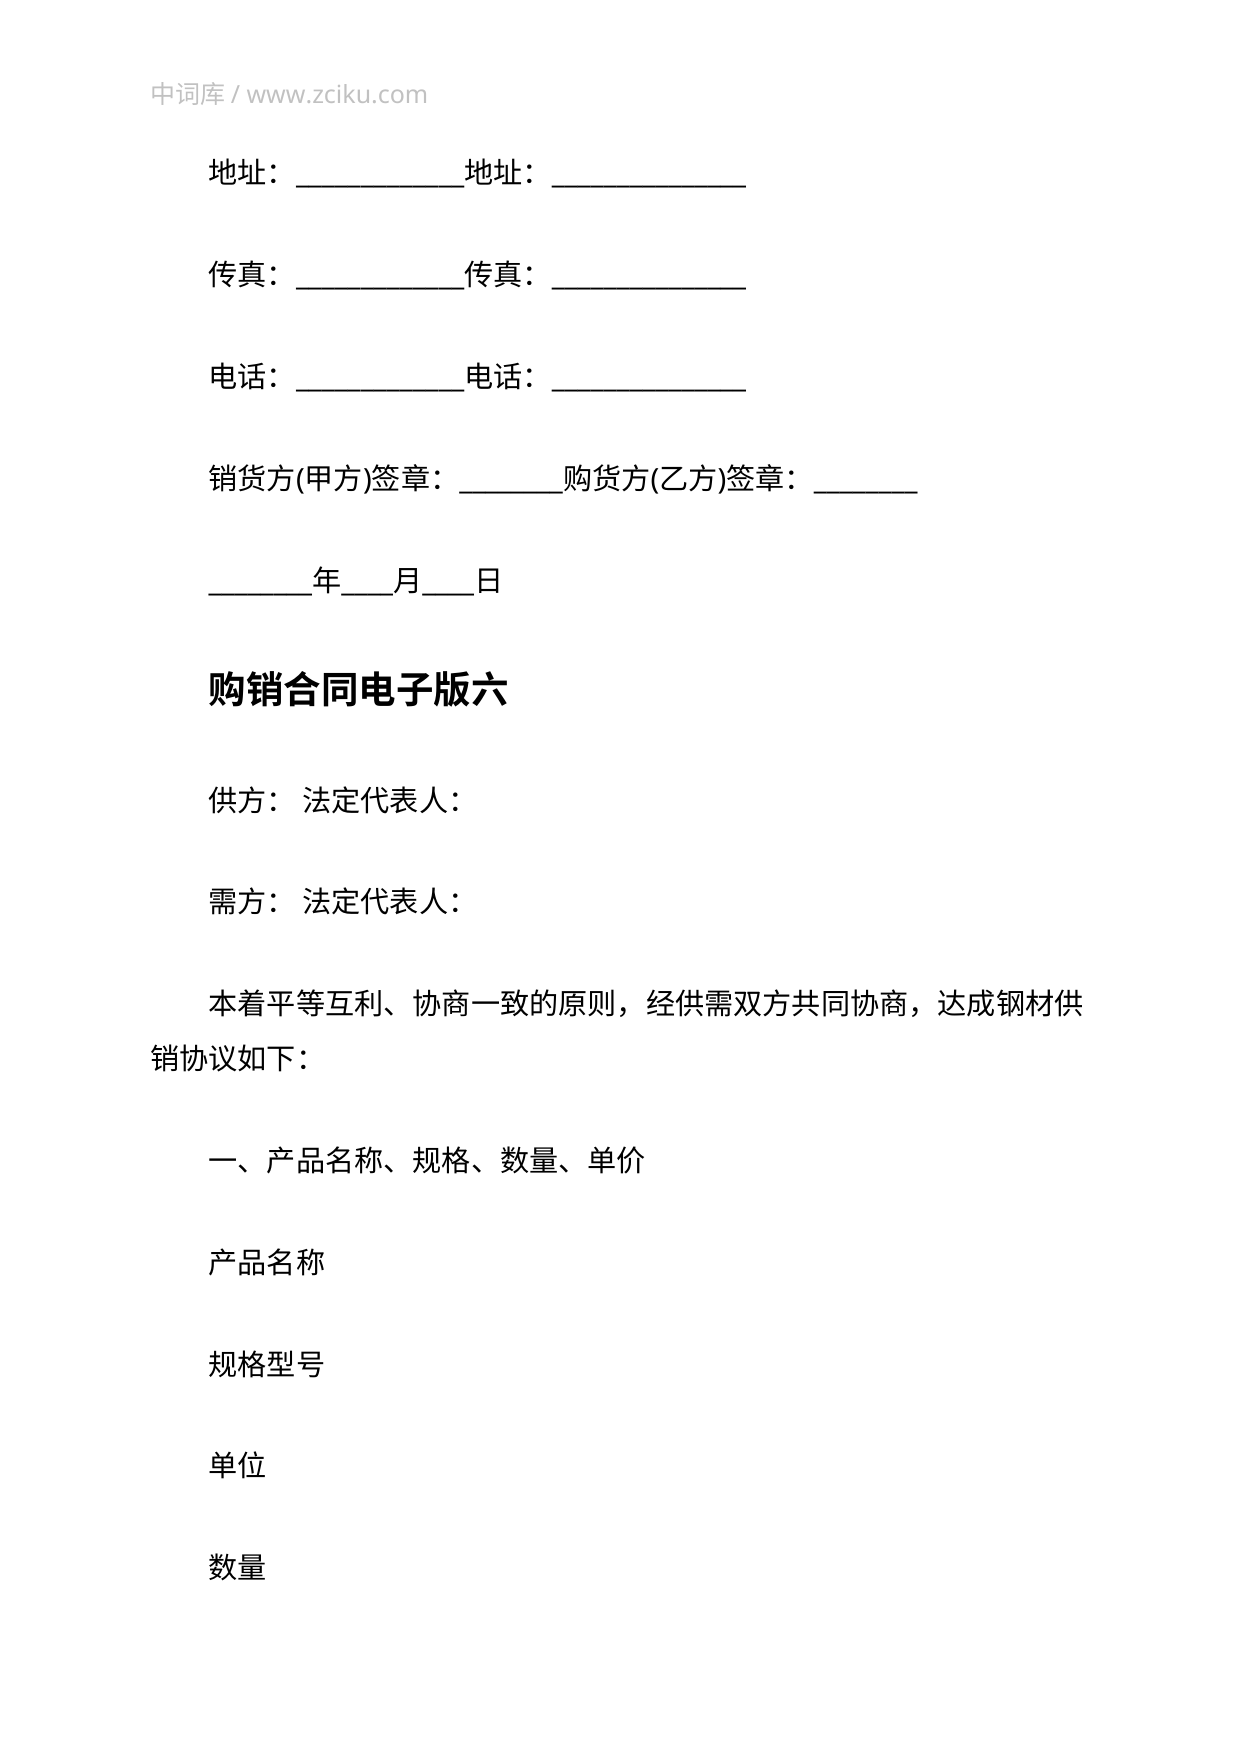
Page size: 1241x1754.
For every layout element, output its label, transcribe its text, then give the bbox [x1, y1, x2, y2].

text 一、产品名称、规格、数量、单价 [150, 1137, 1090, 1180]
text 单位 [150, 1443, 1090, 1485]
text 数量 [150, 1544, 1090, 1587]
text 供方： 法定代表人： [150, 777, 1090, 819]
text 产品名称 [150, 1239, 1090, 1282]
text 传真：_____________传真：_______________ [150, 252, 1090, 294]
text 销货方(甲方)签章：________购货方(乙方)签章：________ [150, 456, 1090, 498]
text 规格型号 [150, 1341, 1090, 1383]
text 地址：_____________地址：_______________ [150, 150, 1090, 192]
text 购销合同电子版六 [150, 660, 1090, 714]
text 需方： 法定代表人： [150, 879, 1090, 921]
text 本着平等互利、协商一致的原则，经供需双方共同协商，达成钢材供销协议如下： [150, 981, 1090, 1078]
text ________年____月____日 [150, 558, 1090, 600]
text 电话：_____________电话：_______________ [150, 354, 1090, 396]
